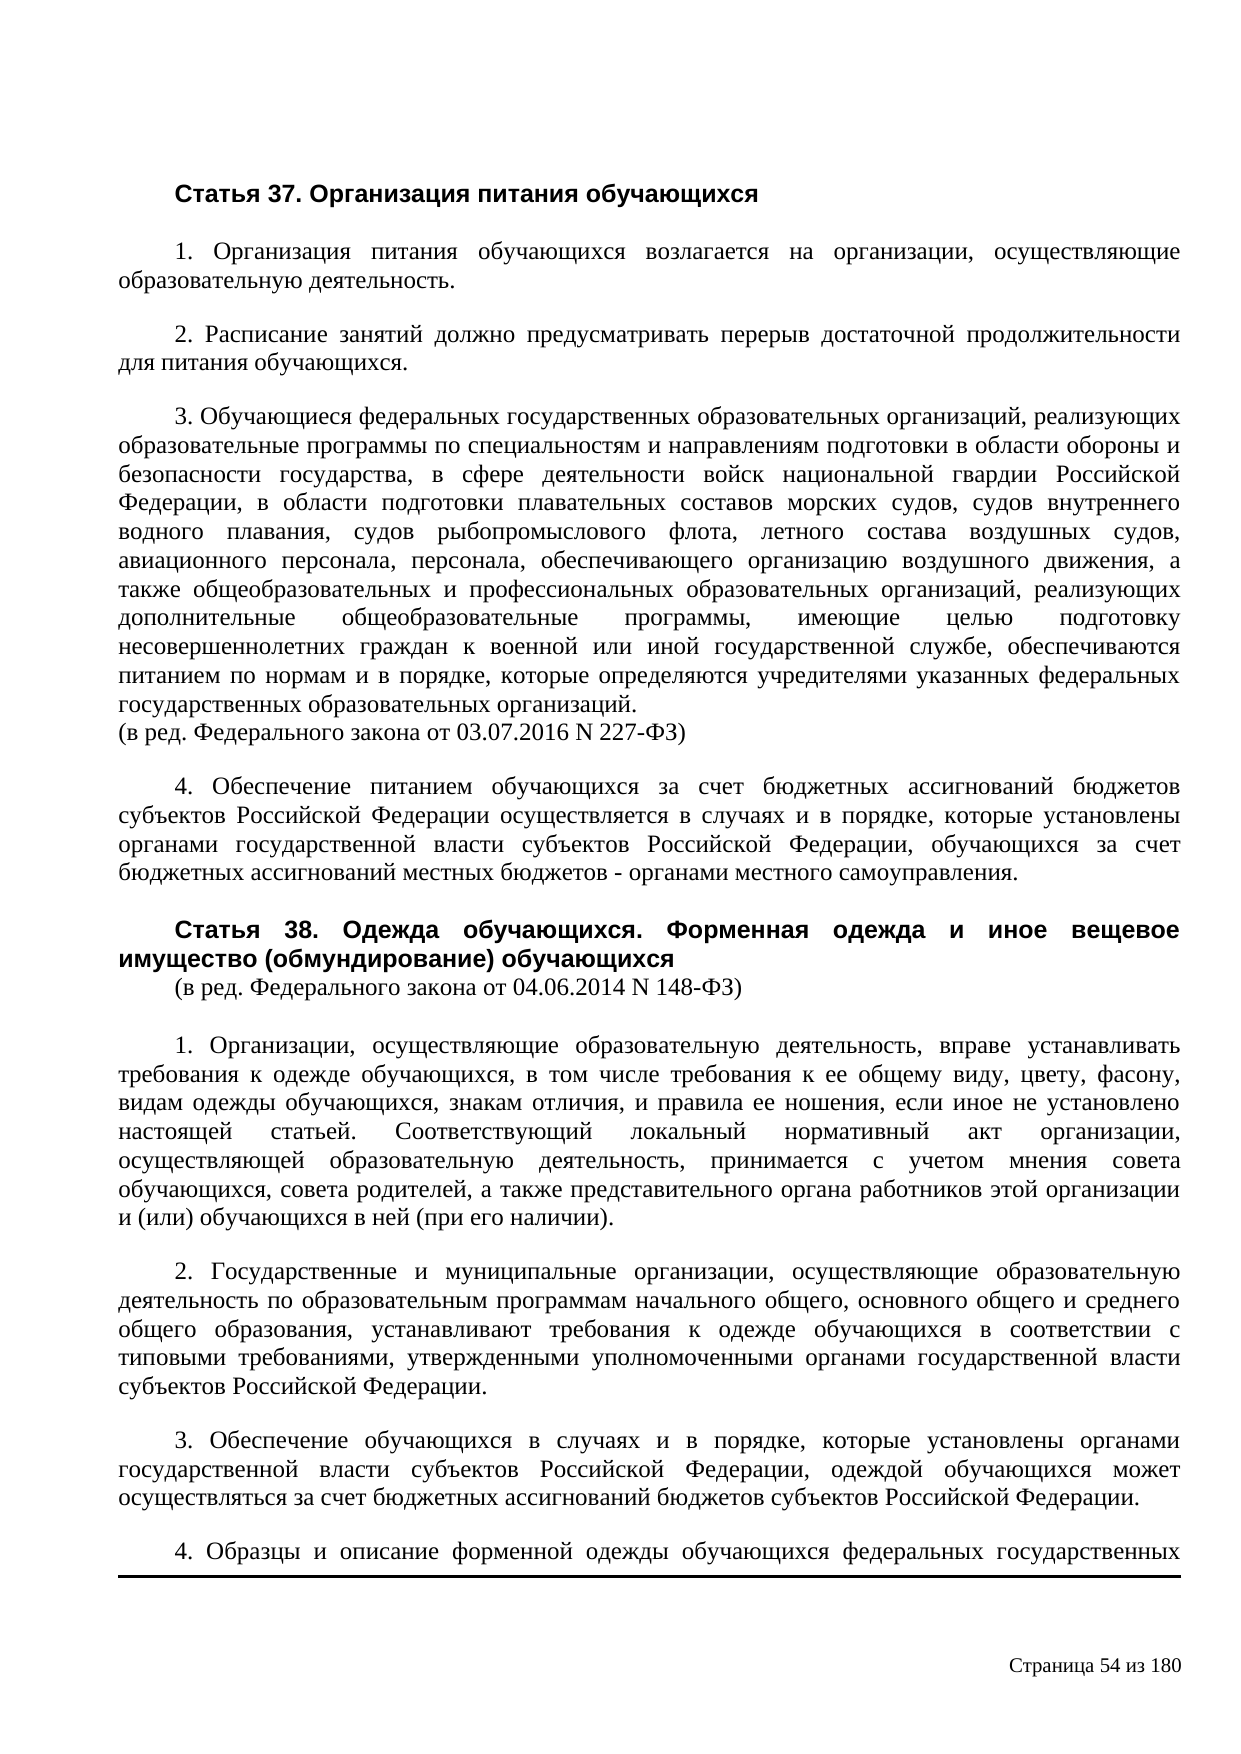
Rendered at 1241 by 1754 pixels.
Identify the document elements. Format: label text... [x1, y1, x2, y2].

text 3. Обеспечение обучающихся в случаях и в порядке, которые установлены органами государственной власти субъектов Российской Федерации, одеждой обучающихся может осуществляться за счет бюджетных ассигнований бюджетов субъектов Российской Федерации. [118, 1425, 1181, 1511]
text 2. Расписание занятий должно предусматривать перерыв достаточной продолжительности для питания обучающихся. [118, 319, 1181, 376]
title Статья 38. Одежда обучающихся. Форменная одежда и иное вещевое имущество (обмундирование) обучающихся [118, 915, 1181, 972]
text 3. Обучающиеся федеральных государственных образовательных организаций, реализующих образовательные программы по специальностям и направлениям подготовки в области обороны и безопасности государства, в сфере деятельности войск национальной гвардии Российской Федерации, в области подготовки плавательных составов морских судов, судов внутреннего водного плавания, судов рыбопромыслового флота, летного состава воздушных судов, авиационного персонала, персонала, обеспечивающего организацию воздушного движения, а также общеобразовательных и профессиональных образовательных организаций, реализующих дополнительные общеобразовательные программы, имеющие целью подготовку несовершеннолетних граждан к военной или иной государственной службе, обеспечиваются питанием по нормам и в порядке, которые определяются учредителями указанных федеральных государственных образовательных организаций. [118, 401, 1181, 717]
text 1. Организации, осуществляющие образовательную деятельность, вправе устанавливать требования к одежде обучающихся, в том числе требования к ее общему виду, цвету, фасону, видам одежды обучающихся, знакам отличия, и правила ее ношения, если иное не установлено настоящей статьей. Соответствующий локальный нормативный акт организации, осуществляющей образовательную деятельность, принимается с учетом мнения совета обучающихся, совета родителей, а также представительного органа работников этой организации и (или) обучающихся в ней (при его наличии). [118, 1030, 1181, 1231]
text 2. Государственные и муниципальные организации, осуществляющие образовательную деятельность по образовательным программам начального общего, основного общего и среднего общего образования, устанавливают требования к одежде обучающихся в соответствии с типовыми требованиями, утвержденными уполномоченными органами государственной власти субъектов Российской Федерации. [118, 1256, 1181, 1400]
text (в ред. Федерального закона от 03.07.2016 N 227-ФЗ) [118, 717, 1181, 746]
text (в ред. Федерального закона от 04.06.2014 N 148-ФЗ) [118, 972, 1181, 1001]
text 4. Обеспечение питанием обучающихся за счет бюджетных ассигнований бюджетов субъектов Российской Федерации осуществляется в случаях и в порядке, которые установлены органами государственной власти субъектов Российской Федерации, обучающихся за счет бюджетных ассигнований местных бюджетов - органами местного самоуправления. [118, 771, 1181, 886]
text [118, 1536, 1181, 1565]
title Статья 37. Организация питания обучающихся [118, 179, 1181, 207]
text 1. Организация питания обучающихся возлагается на организации, осуществляющие образовательную деятельность. [118, 236, 1181, 294]
